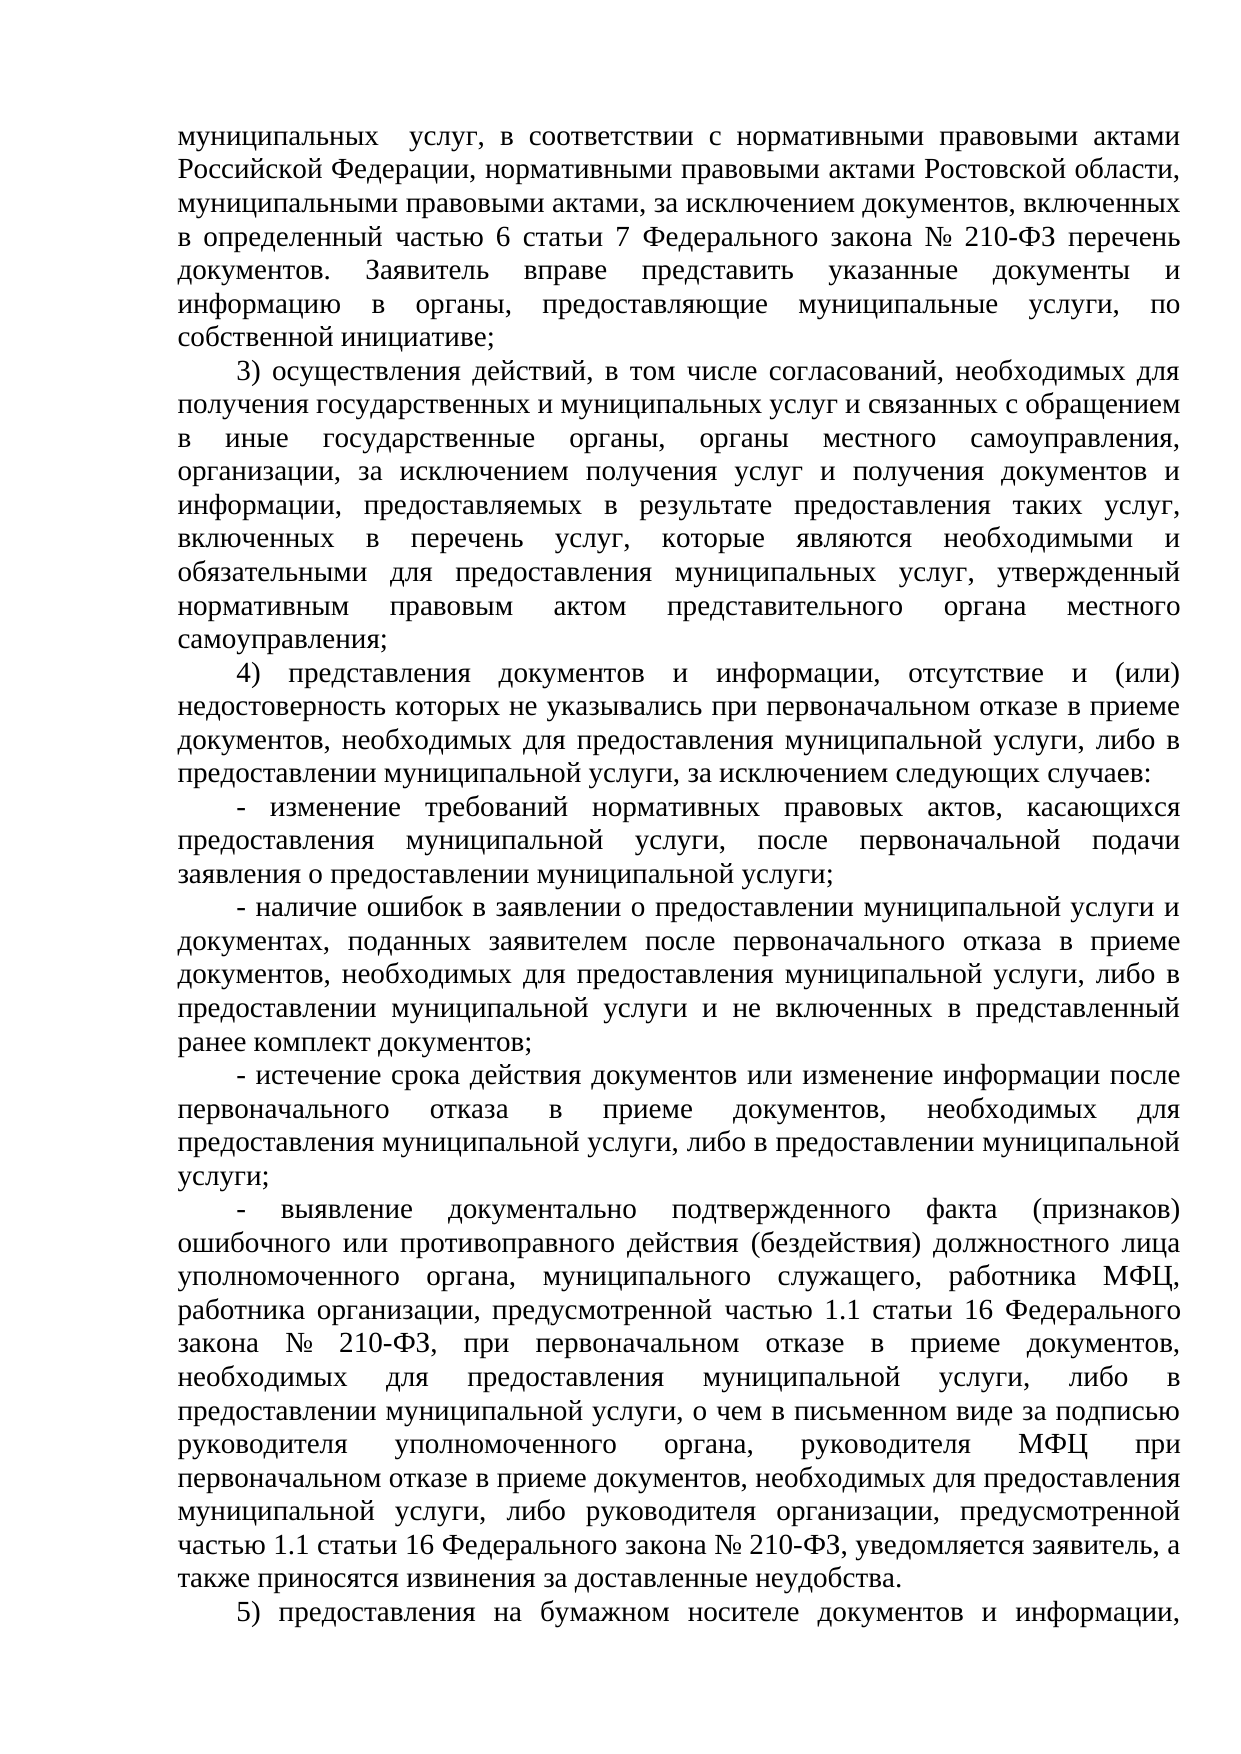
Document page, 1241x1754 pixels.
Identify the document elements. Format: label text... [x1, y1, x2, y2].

text - выявление документально подтвержденного факта (признаков) ошибочного или противоправного действия (бездействия) должностного лица уполномоченного органа, муниципального служащего, работника МФЦ, работника организации, предусмотренной частью 1.1 статьи 16 Федерального закона № 210-ФЗ, при первоначальном отказе в приеме документов, необходимых для предоставления муниципальной услуги, либо в предоставлении муниципальной услуги, о чем в письменном виде за подписью руководителя уполномоченного органа, руководителя МФЦ при первоначальном отказе в приеме документов, необходимых для предоставления муниципальной услуги, либо руководителя организации, предусмотренной частью 1.1 статьи 16 Федерального закона № 210-ФЗ, уведомляется заявитель, а также приносятся извинения за доставленные неудобства. [177, 1191, 1181, 1594]
text 3) осуществления действий, в том числе согласований, необходимых для получения государственных и муниципальных услуг и связанных с обращением в иные государственные органы, органы местного самоуправления, организации, за исключением получения услуг и получения документов и информации, предоставляемых в результате предоставления таких услуг, включенных в перечень услуг, которые являются необходимыми и обязательными для предоставления муниципальных услуг, утвержденный нормативным правовым актом представительного органа местного самоуправления; [177, 353, 1181, 655]
text - изменение требований нормативных правовых актов, касающихся предоставления муниципальной услуги, после первоначальной подачи заявления о предоставлении муниципальной услуги; [177, 789, 1181, 889]
text - истечение срока действия документов или изменение информации после первоначального отказа в приеме документов, необходимых для предоставления муниципальной услуги, либо в предоставлении муниципальной услуги; [177, 1057, 1181, 1191]
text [177, 1594, 1181, 1627]
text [177, 118, 1181, 353]
text - наличие ошибок в заявлении о предоставлении муниципальной услуги и документах, поданных заявителем после первоначального отказа в приеме документов, необходимых для предоставления муниципальной услуги, либо в предоставлении муниципальной услуги и не включенных в представленный ранее комплект документов; [177, 889, 1181, 1057]
text 4) представления документов и информации, отсутствие и (или) недостоверность которых не указывались при первоначальном отказе в приеме документов, необходимых для предоставления муниципальной услуги, либо в предоставлении муниципальной услуги, за исключением следующих случаев: [177, 655, 1181, 789]
